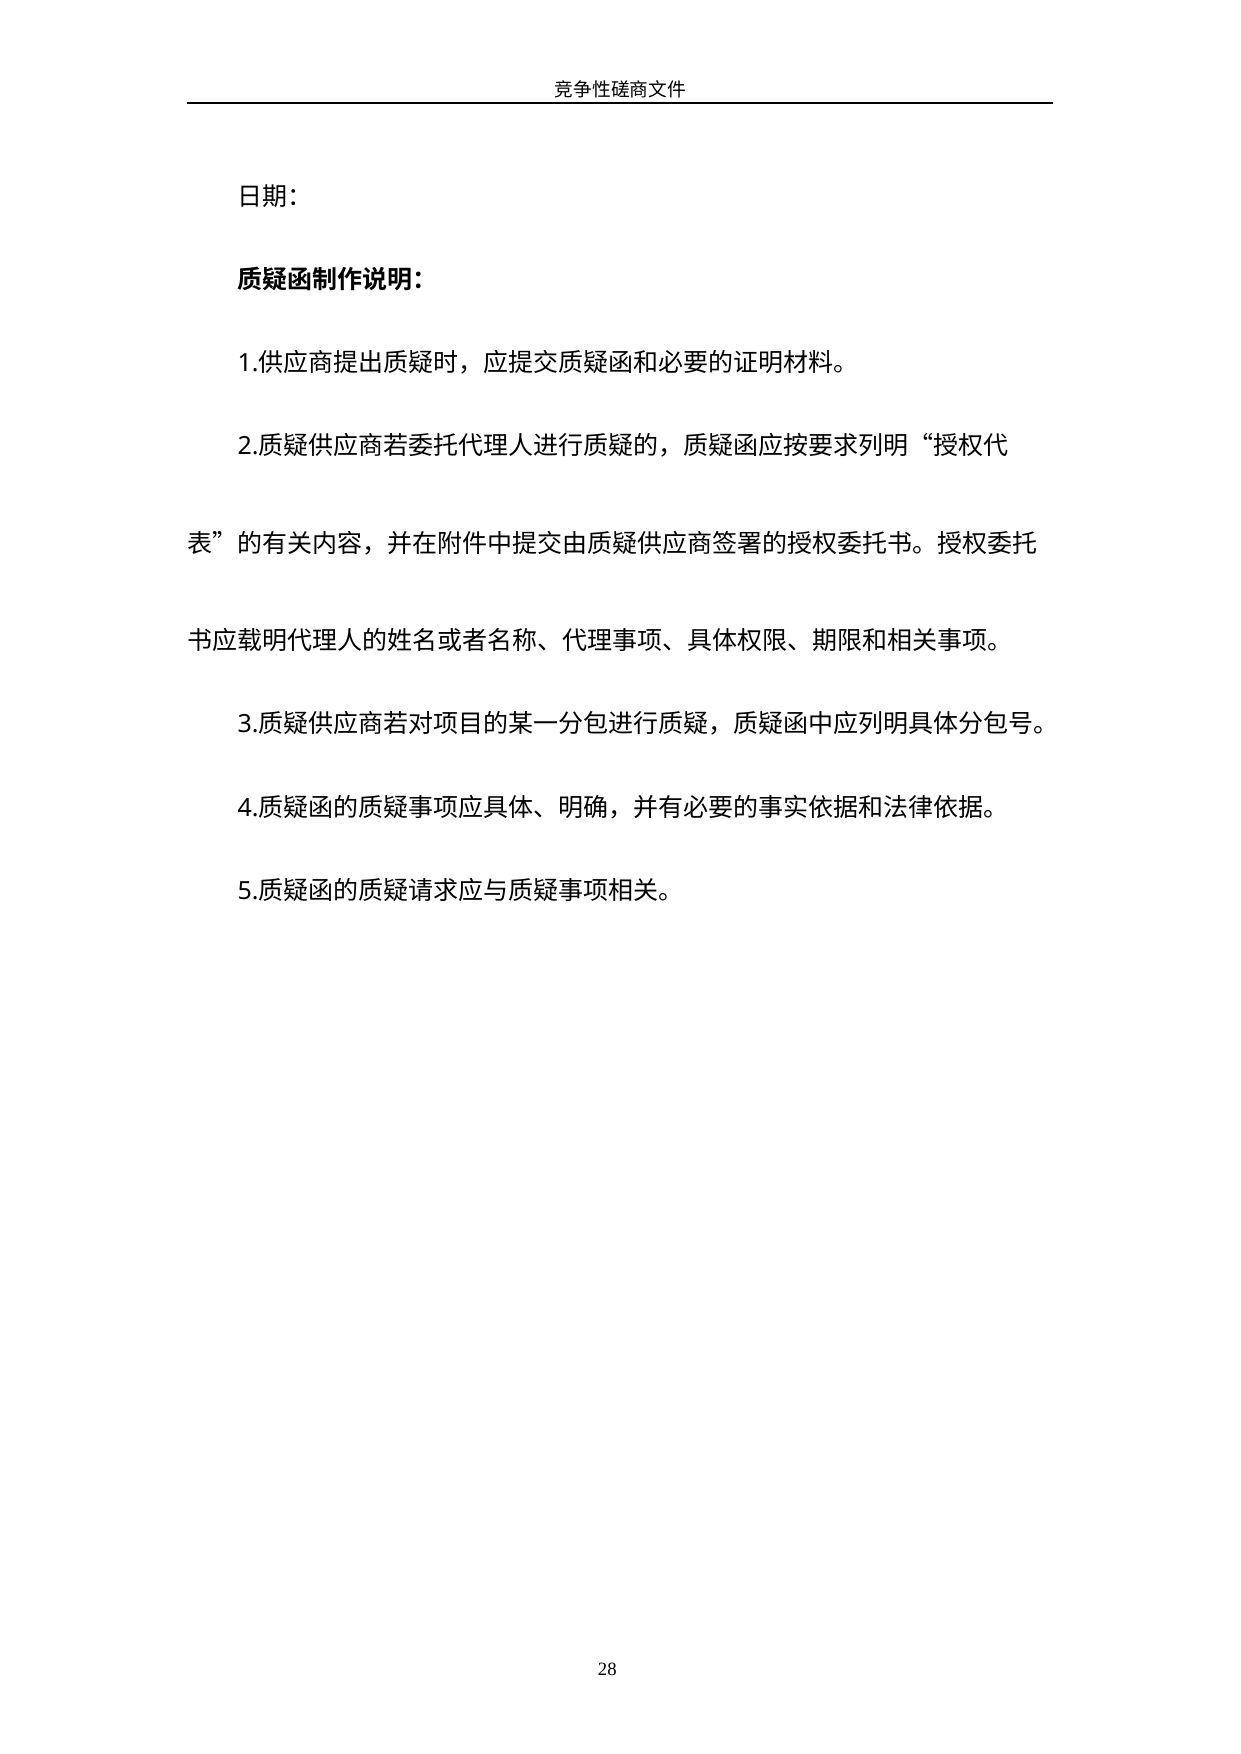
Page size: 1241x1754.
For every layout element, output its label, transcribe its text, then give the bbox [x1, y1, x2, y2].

text 1.供应商提出质疑时，应提交质疑函和必要的证明材料。 [187, 328, 1053, 393]
text 质疑函制作说明： [187, 245, 1053, 310]
text 2.质疑供应商若委托代理人进行质疑的，质疑函应按要求列明“授权代表”的有关内容，并在附件中提交由质疑供应商签署的授权委托书。授权委托书应载明代理人的姓名或者名称、代理事项、具体权限、期限和相关事项。 [187, 411, 1053, 671]
text 日期： [187, 162, 1053, 227]
text 5.质疑函的质疑请求应与质疑事项相关。 [187, 856, 1053, 921]
text 3.质疑供应商若对项目的某一分包进行质疑，质疑函中应列明具体分包号。 [187, 689, 1053, 754]
text 4.质疑函的质疑事项应具体、明确，并有必要的事实依据和法律依据。 [187, 773, 1053, 838]
